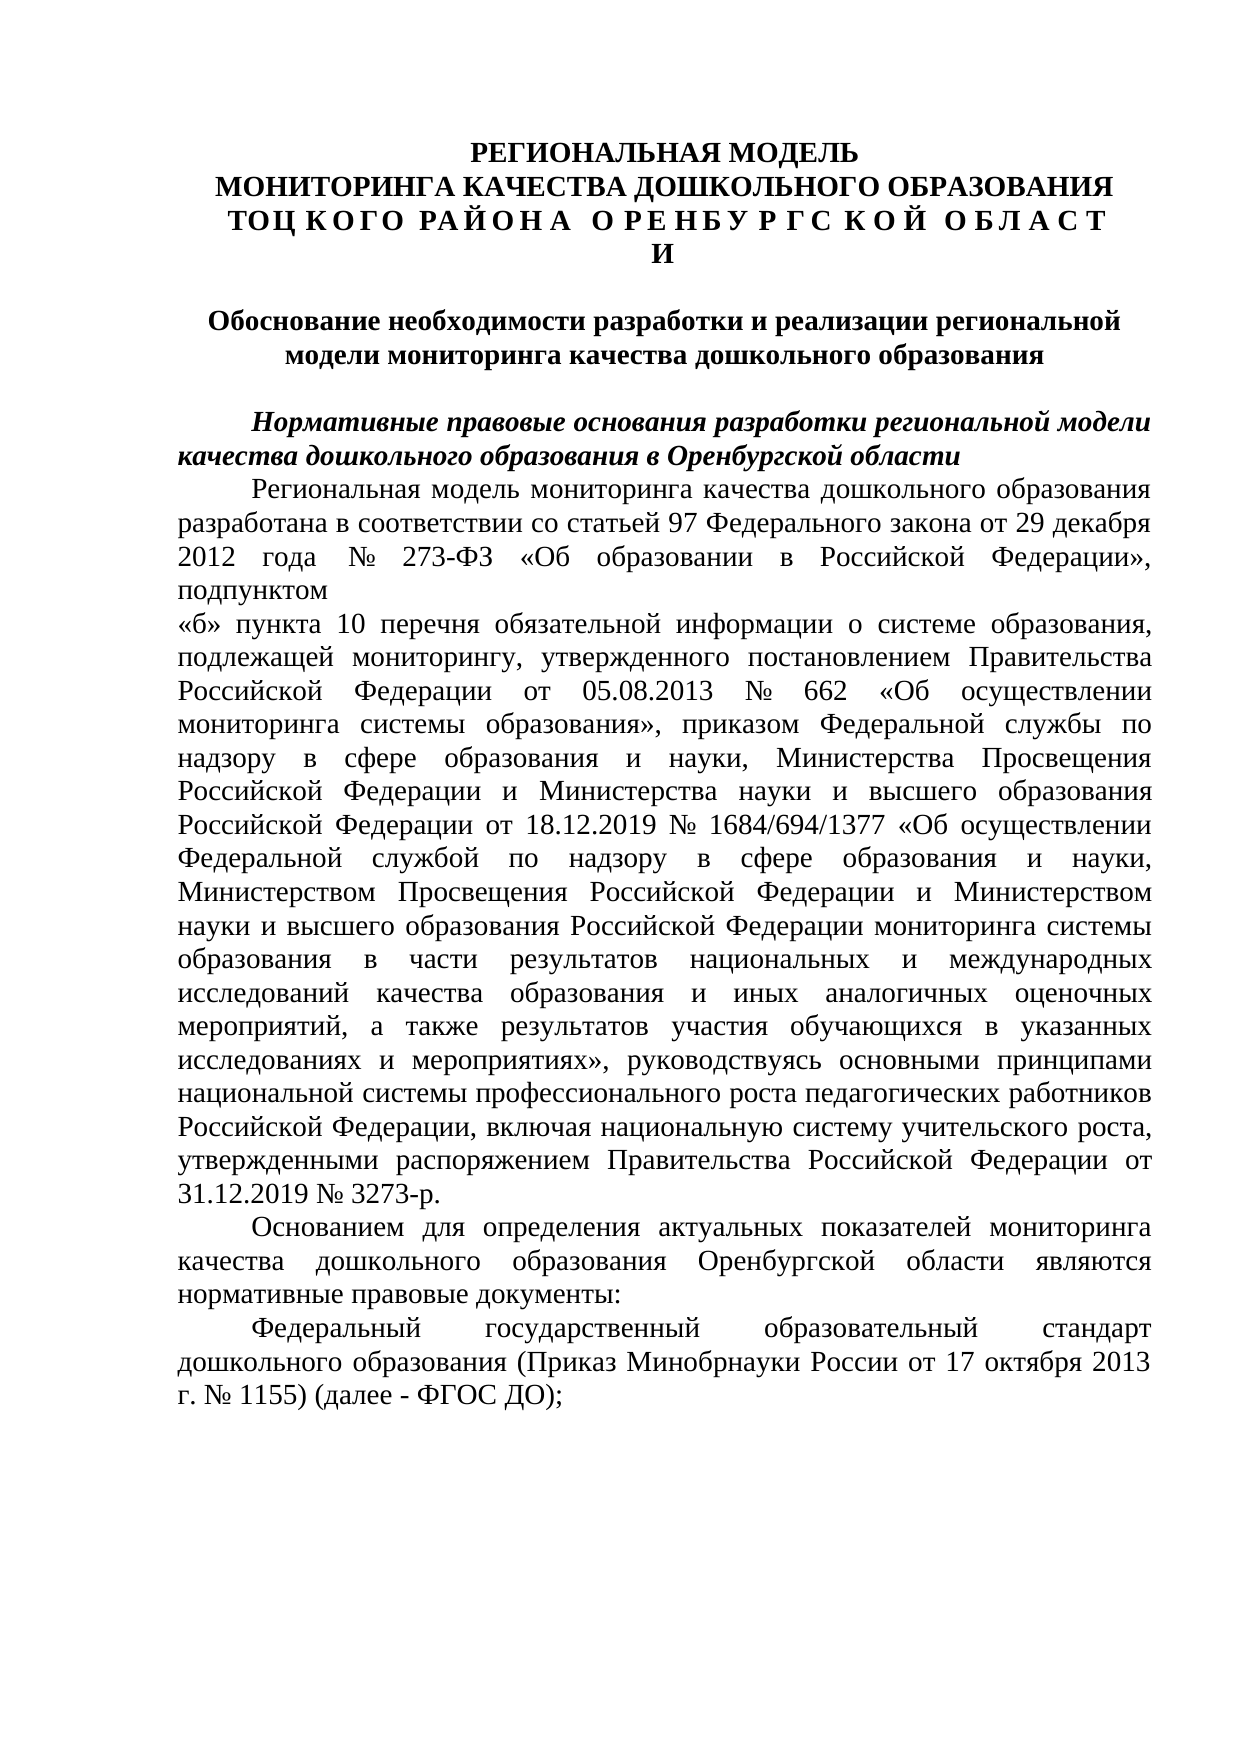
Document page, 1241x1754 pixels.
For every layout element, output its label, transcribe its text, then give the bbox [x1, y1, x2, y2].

text Региональная модель мониторинга качества дошкольного образования разработана в соответствии со статьей 97 Федерального закона от 29 декабря 2012 года № 273-ФЗ «Об образовании в Российской Федерации», подпунктом [177, 472, 1152, 606]
subtitle Нормативные правовые основания разработки региональной модели качества дошкольного образования в Оренбургской области [177, 404, 1152, 472]
text РЕГИОНАЛЬНАЯ МОДЕЛЬ [215, 135, 1114, 169]
text «б» пункта 10 перечня обязательной информации о системе образования, подлежащей мониторингу, утвержденного постановлением Правительства Российской Федерации от 05.08.2013 № 662 «Об осуществлении мониторинга системы образования», приказом Федеральной службы по надзору в сфере образования и науки, Министерства Просвещения Российской Федерации и Министерства науки и высшего образования Российской Федерации от 18.12.2019 № 1684/694/1377 «Об осуществлении Федеральной службой по надзору в сфере образования и науки, Министерством Просвещения Российской Федерации и Министерством науки и высшего образования Российской Федерации мониторинга системы образования в части результатов национальных и международных исследований качества образования и иных аналогичных оценочных мероприятий, а также результатов участия обучающихся в указанных исследованиях и мероприятиях», руководствуясь основными принципами национальной системы профессионального роста педагогических работников Российской Федерации, включая национальную систему учительского роста, утвержденными распоряжением Правительства Российской Федерации от 31.12.2019 № 3273-р. [177, 606, 1152, 1209]
text Основанием для определения актуальных показателей мониторинга качества дошкольного образования Оренбургской области являются нормативные правовые документы: [177, 1209, 1152, 1310]
text МОНИТОРИНГА КАЧЕСТВА ДОШКОЛЬНОГО ОБРАЗОВАНИЯ [215, 169, 1114, 203]
text Федеральный государственный образовательный стандарт дошкольного образования (Приказ Минобрнауки России от 17 октября 2013 г. № 1155) (далее - ФГОС ДО); [177, 1310, 1151, 1411]
text Т О Ц К О Г О Р А Й О Н А О Р Е Н Б У Р Г С К О Й О Б Л А С Т И [215, 203, 1114, 270]
text Обоснование необходимости разработки и реализации региональной модели мониторинга качества дошкольного образования [207, 303, 1123, 371]
